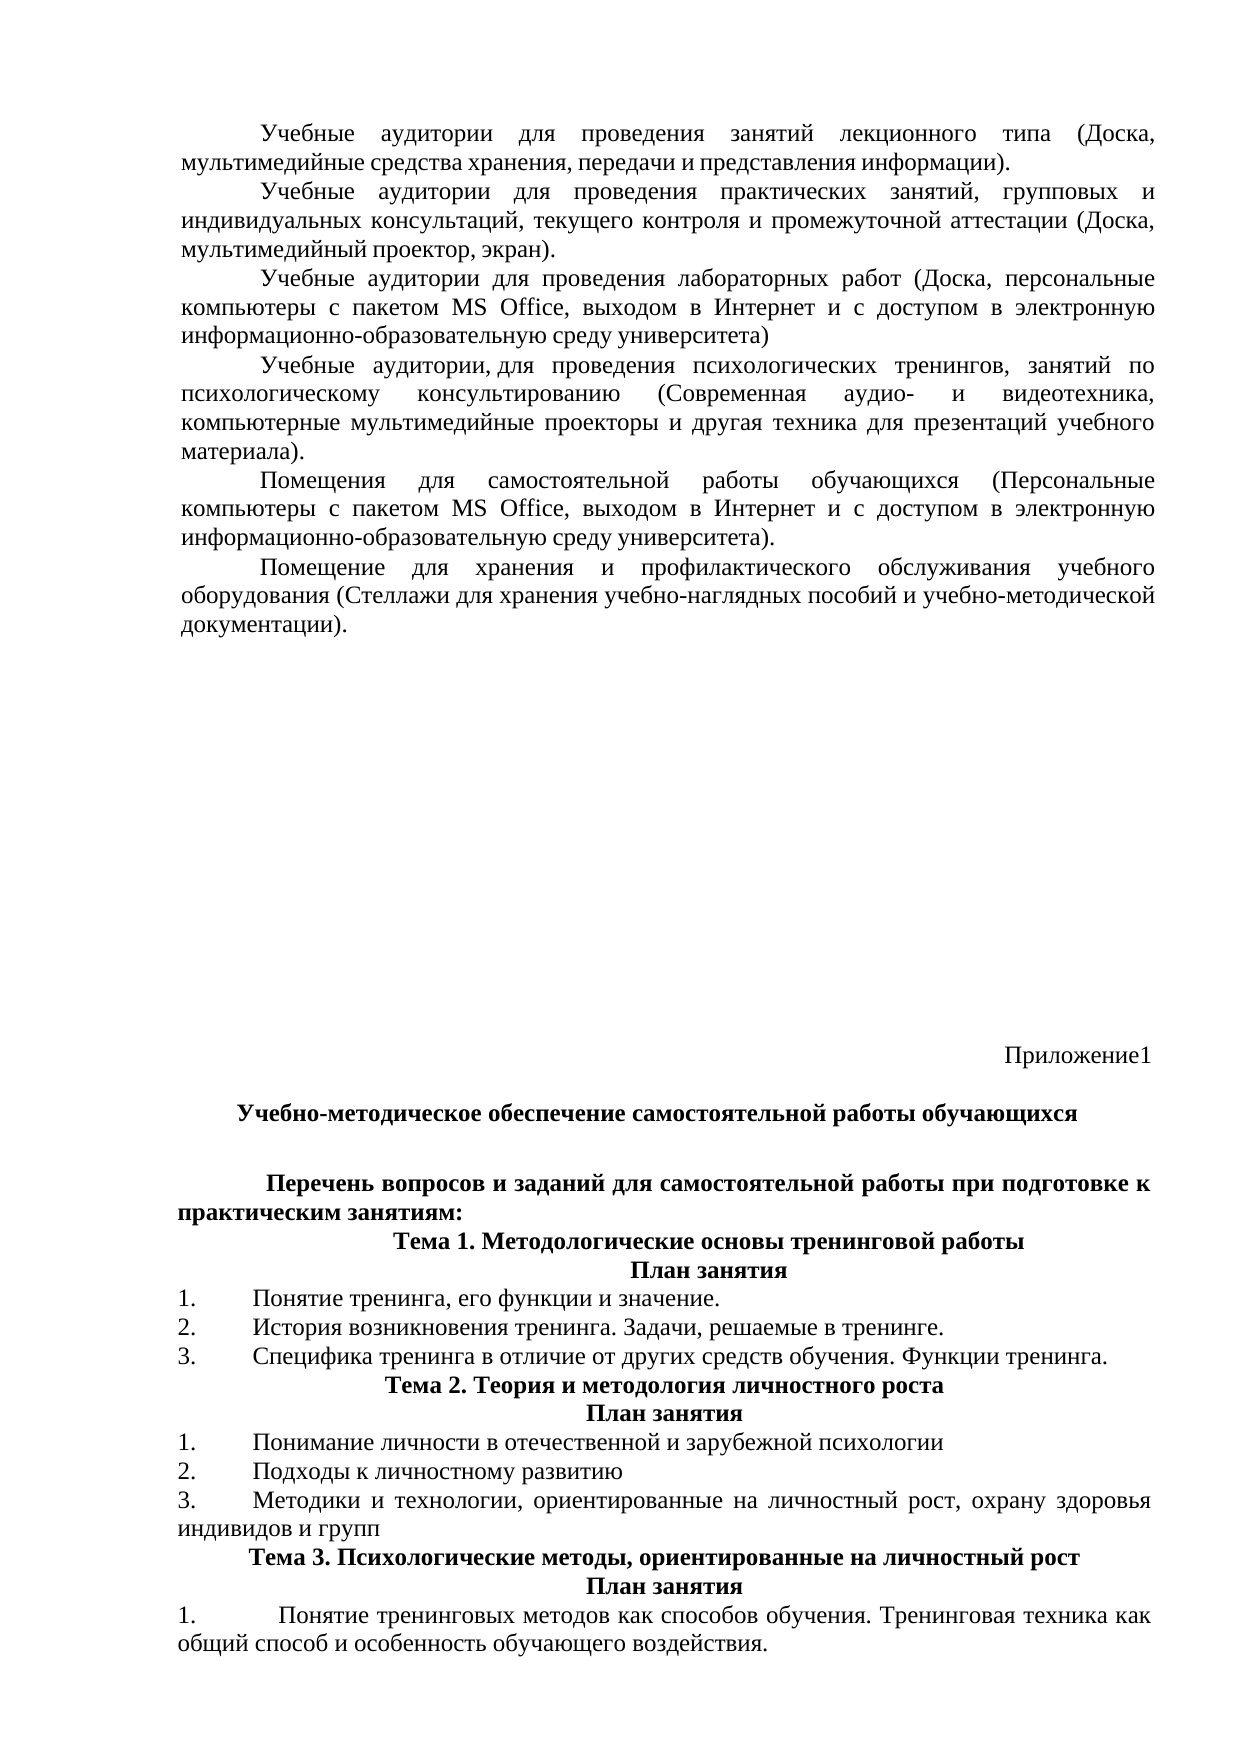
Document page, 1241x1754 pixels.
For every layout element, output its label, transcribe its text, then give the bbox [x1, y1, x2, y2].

text Тема 3. Психологические методы, ориентированные на личностный рост [177, 1542, 1152, 1571]
text План занятия [177, 1398, 1152, 1427]
text План занятия [177, 1571, 1152, 1600]
text Приложение1 [177, 1041, 1152, 1069]
text Тема 2. Теория и методология личностного роста [177, 1370, 1152, 1398]
text Учебно-методическое обеспечение самостоятельной работы обучающихся [236, 1098, 1152, 1127]
text План занятия [177, 1255, 1152, 1283]
list Методики и технологии, ориентированные на личностный рост, охрану здоровья индивидов и групп [177, 1485, 1152, 1542]
list Понимание личности в отечественной и зарубежной психологии [177, 1427, 1152, 1456]
text Перечень вопросов и заданий для самостоятельной работы при подготовке к практическим занятиям: [177, 1168, 1152, 1226]
list История возникновения тренинга. Задачи, решаемые в тренинге. [177, 1312, 1152, 1341]
list Понятие тренинга, его функции и значение. [177, 1283, 1152, 1312]
text Тема 1. Методологические основы тренинговой работы [177, 1226, 1152, 1255]
list Специфика тренинга в отличие от других средств обучения. Функции тренинга. [177, 1341, 1152, 1370]
list Понятие тренинговых методов как способов обучения. Тренинговая техника как общий способ и особенность обучающего воздействия. [177, 1600, 1152, 1657]
list Подходы к личностному развитию [177, 1456, 1152, 1485]
table_cell Учебные аудитории для проведения занятий лекционного типа (Доска, мультимедийные средства хранения, передачи и представления информации). Учебные аудитории для проведения практических занятий, групповых и индивидуальных консультаций, текущего контроля и промежуточной аттестации (Доска, мультимедийный проектор, экран). Учебные аудитории для проведения лабораторных работ (Доска, персональные компьютеры с пакетом MS Office, выходом в Интернет и с доступом в электронную информационно-образовательную среду университета) Учебные аудитории, для проведения психологических тренингов, занятий по психологическому консультированию (Современная аудио- и видеотехника, компьютерные мультимедийные проекторы и другая техника для презентаций учебного материала). Помещения для самостоятельной работы обучающихся (Персональные компьютеры с пакетом MS Office, выходом в Интернет и с доступом в электронную информационно-образовательную среду университета). Помещение для хранения и профилактического обслуживания учебного оборудования (Стеллажи для хранения учебно-наглядных пособий и учебно-методической документации). [177, 118, 1159, 934]
